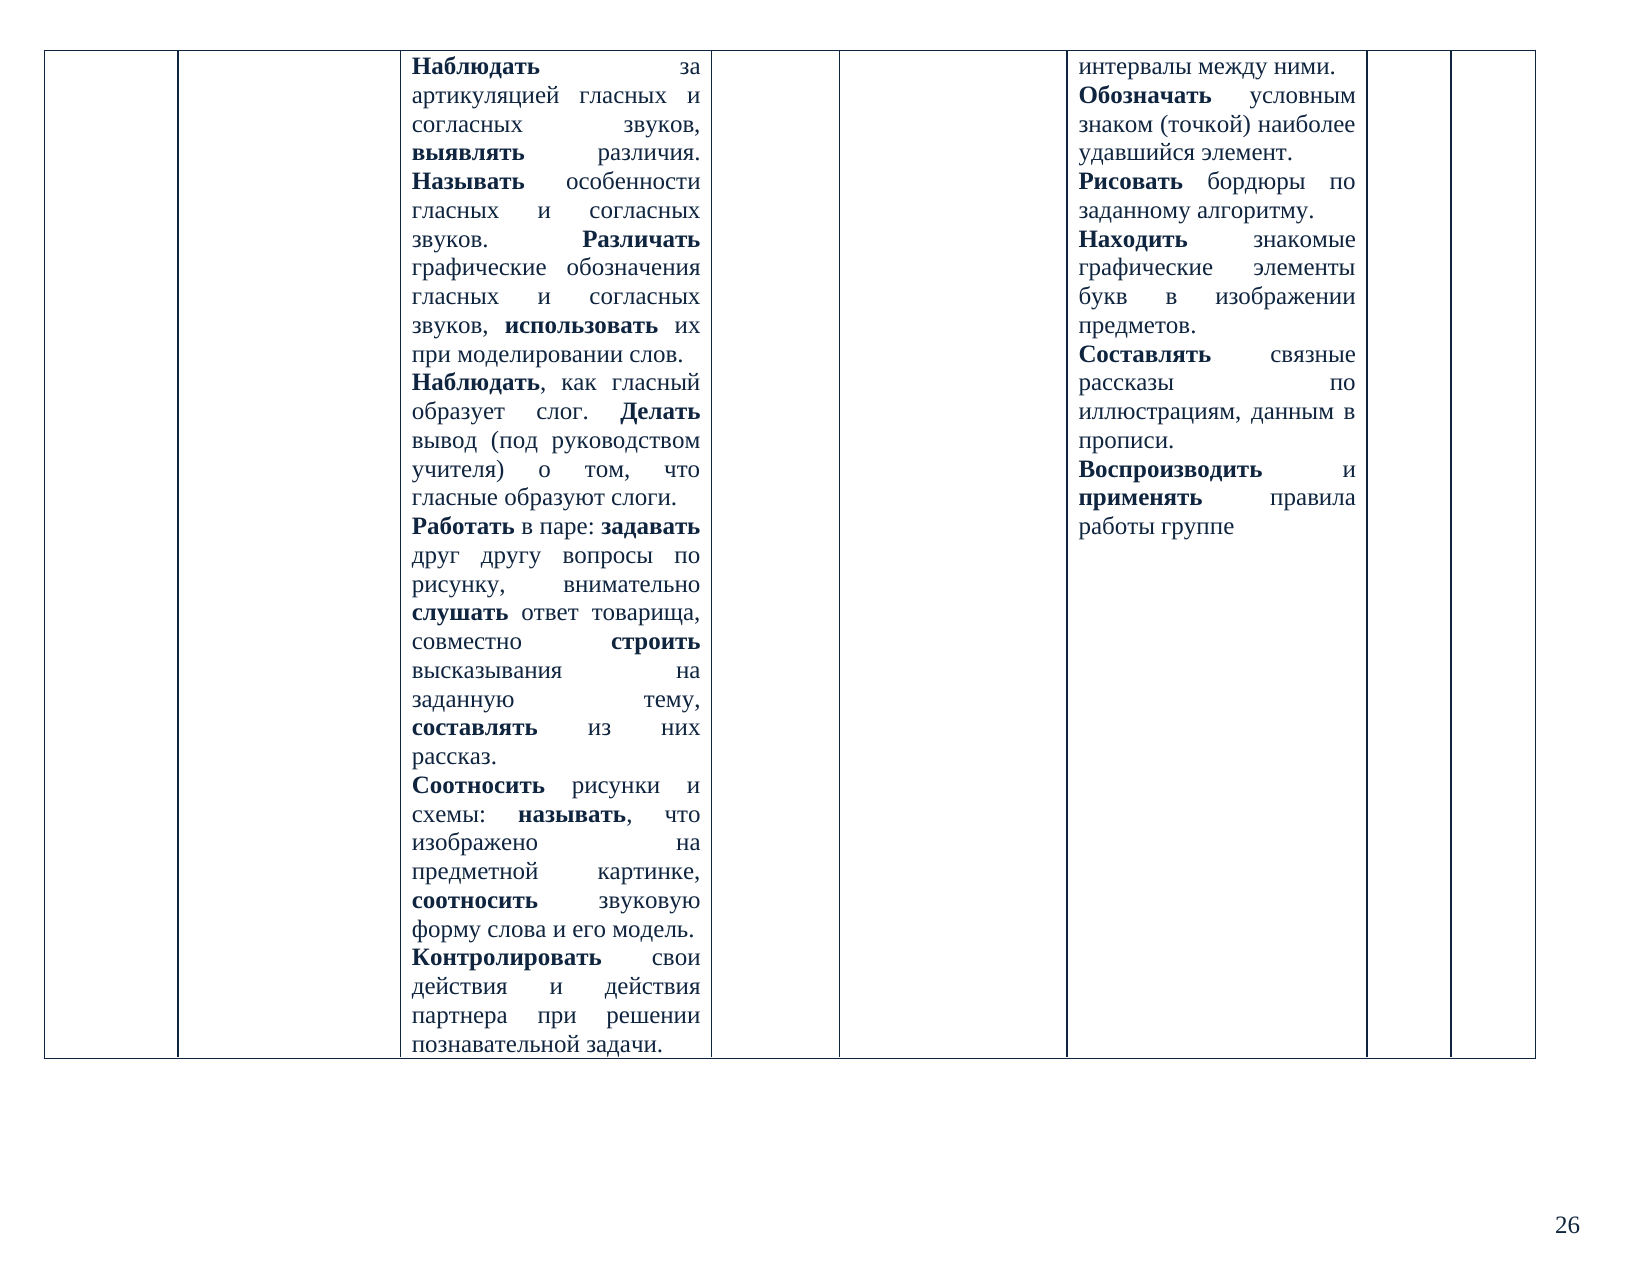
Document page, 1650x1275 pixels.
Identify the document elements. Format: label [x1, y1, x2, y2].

table_cell [179, 51, 400, 1057]
table_cell [401, 51, 711, 1057]
table_cell [45, 51, 177, 1057]
table_cell [840, 51, 1066, 1057]
table_cell [712, 51, 839, 1057]
table_cell [1452, 51, 1535, 1057]
table_cell [1068, 51, 1366, 1057]
table_cell [1368, 51, 1450, 1057]
